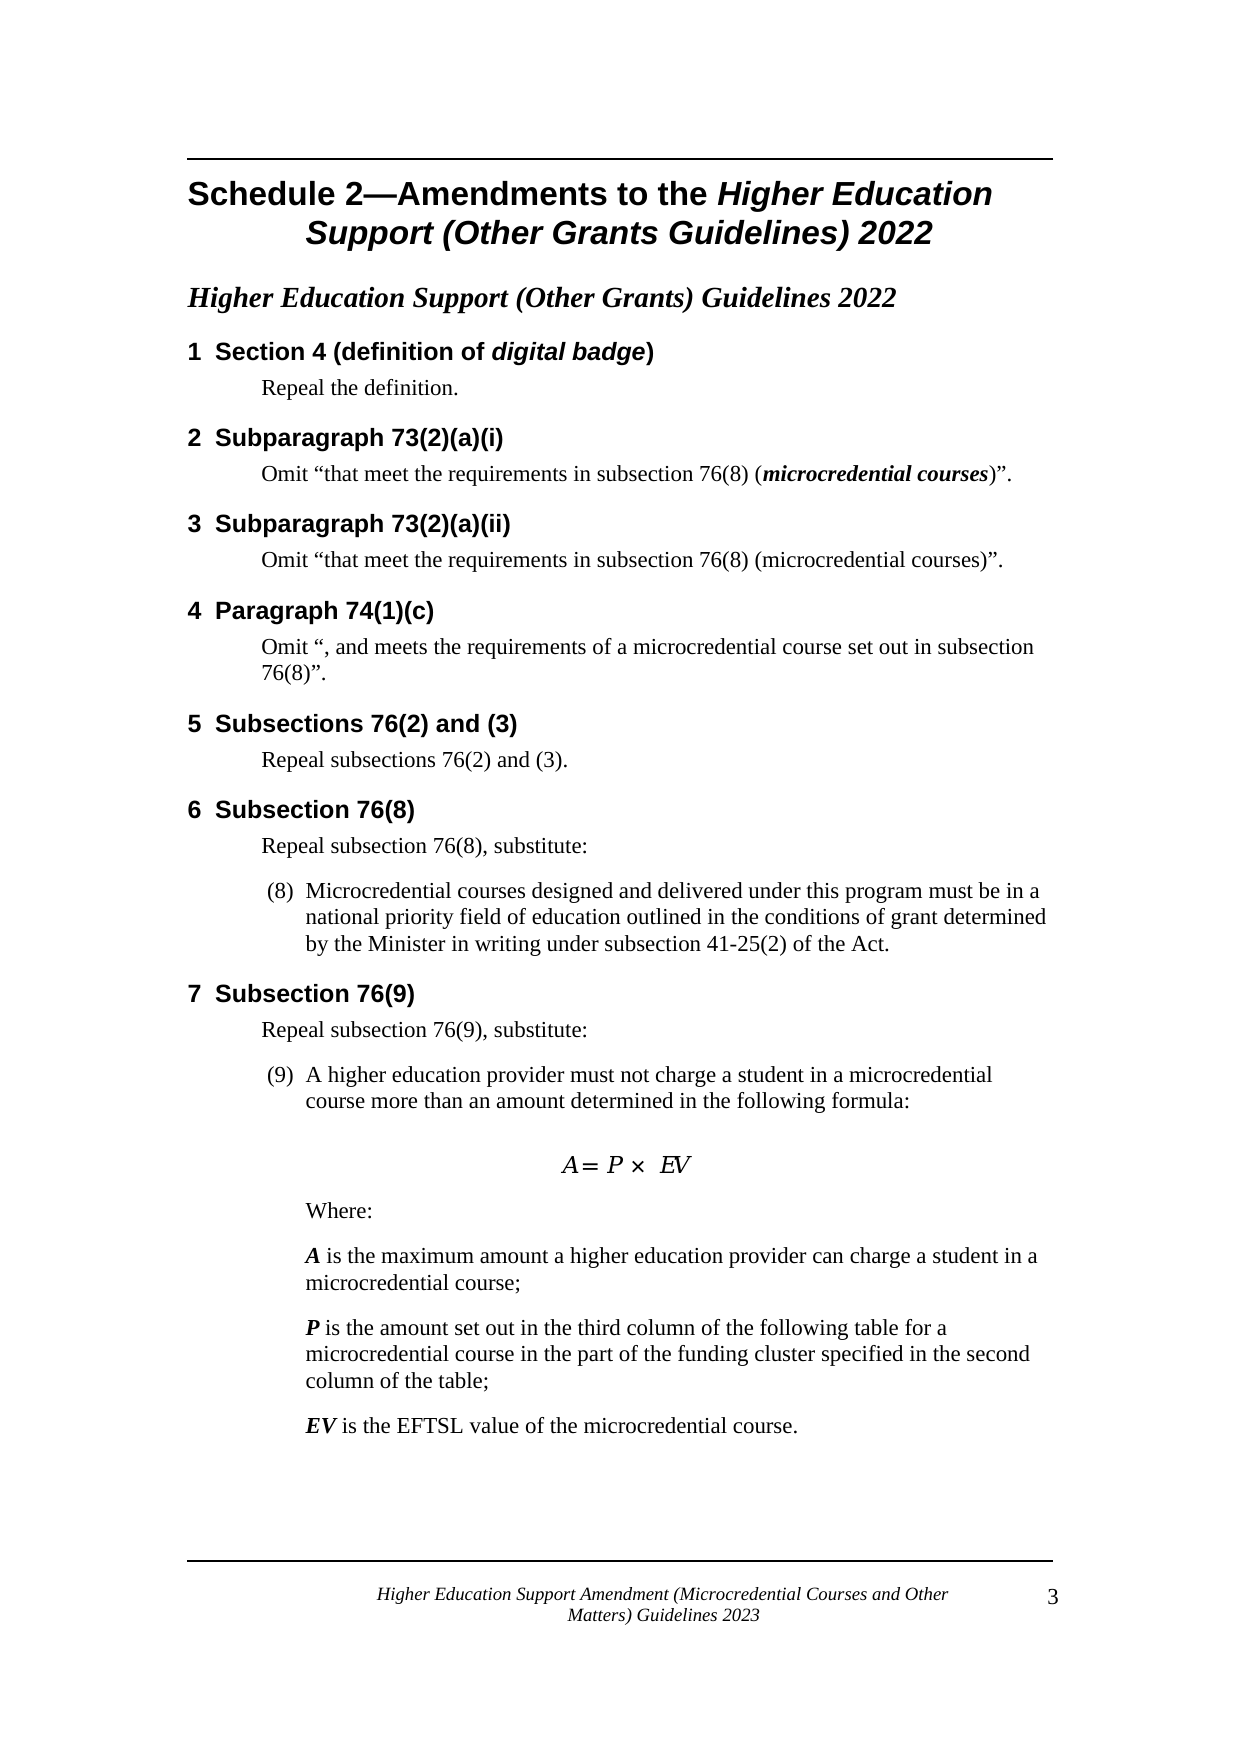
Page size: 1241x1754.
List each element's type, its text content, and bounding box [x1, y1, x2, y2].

text Omit “that meet the requirements in subsection 76(8) (microcredential courses)”. [261, 547, 1053, 573]
text Repeal subsection 76(9), substitute: [261, 1016, 1053, 1042]
text Omit “that meet the requirements in subsection 76(8) (microcredential courses)”. [261, 460, 1053, 487]
text 6 Subsection 76(8) [187, 795, 1053, 824]
text (8) Microcredential courses designed and delivered under this program must be in a national priority field of education outlined in the conditions of grant determined by the Minister in writing under subsection 41-25(2) of the Act. [187, 877, 1053, 956]
text Repeal subsection 76(8), substitute: [261, 832, 1053, 858]
text A is the maximum amount a higher education provider can charge a student in a microcredential course; [187, 1243, 1053, 1295]
text Schedule 2—Amendments to the Higher Education Support (Other Grants Guidelines) 2022 [187, 174, 1053, 251]
text (9) A higher education provider must not charge a student in a microcredential course more than an amount determined in the following formula: [187, 1061, 1053, 1114]
text 7 Subsection 76(9) [187, 979, 1053, 1008]
text Where: [187, 1197, 1053, 1224]
text 5 Subsections 76(2) and (3) [187, 708, 1053, 737]
text 4 Paragraph 74(1)(c) [187, 596, 1053, 624]
text P is the amount set out in the third column of the following table for a microcredential course in the part of the funding cluster specified in the second column of the table; [187, 1314, 1053, 1393]
text 1 Section 4 (definition of digital badge) [187, 337, 1053, 366]
text Omit “, and meets the requirements of a microcredential course set out in subsection 76(8)”. [261, 633, 1053, 686]
text Higher Education Support (Other Grants) Guidelines 2022 [187, 280, 1053, 314]
text EV is the EFTSL value of the microcredential course. [187, 1412, 1053, 1438]
text 3 Subparagraph 73(2)(a)(ii) [187, 509, 1053, 538]
text 2 Subparagraph 73(2)(a)(i) [187, 423, 1053, 452]
text Repeal the definition. [261, 374, 1053, 400]
text Repeal subsections 76(2) and (3). [261, 746, 1053, 772]
